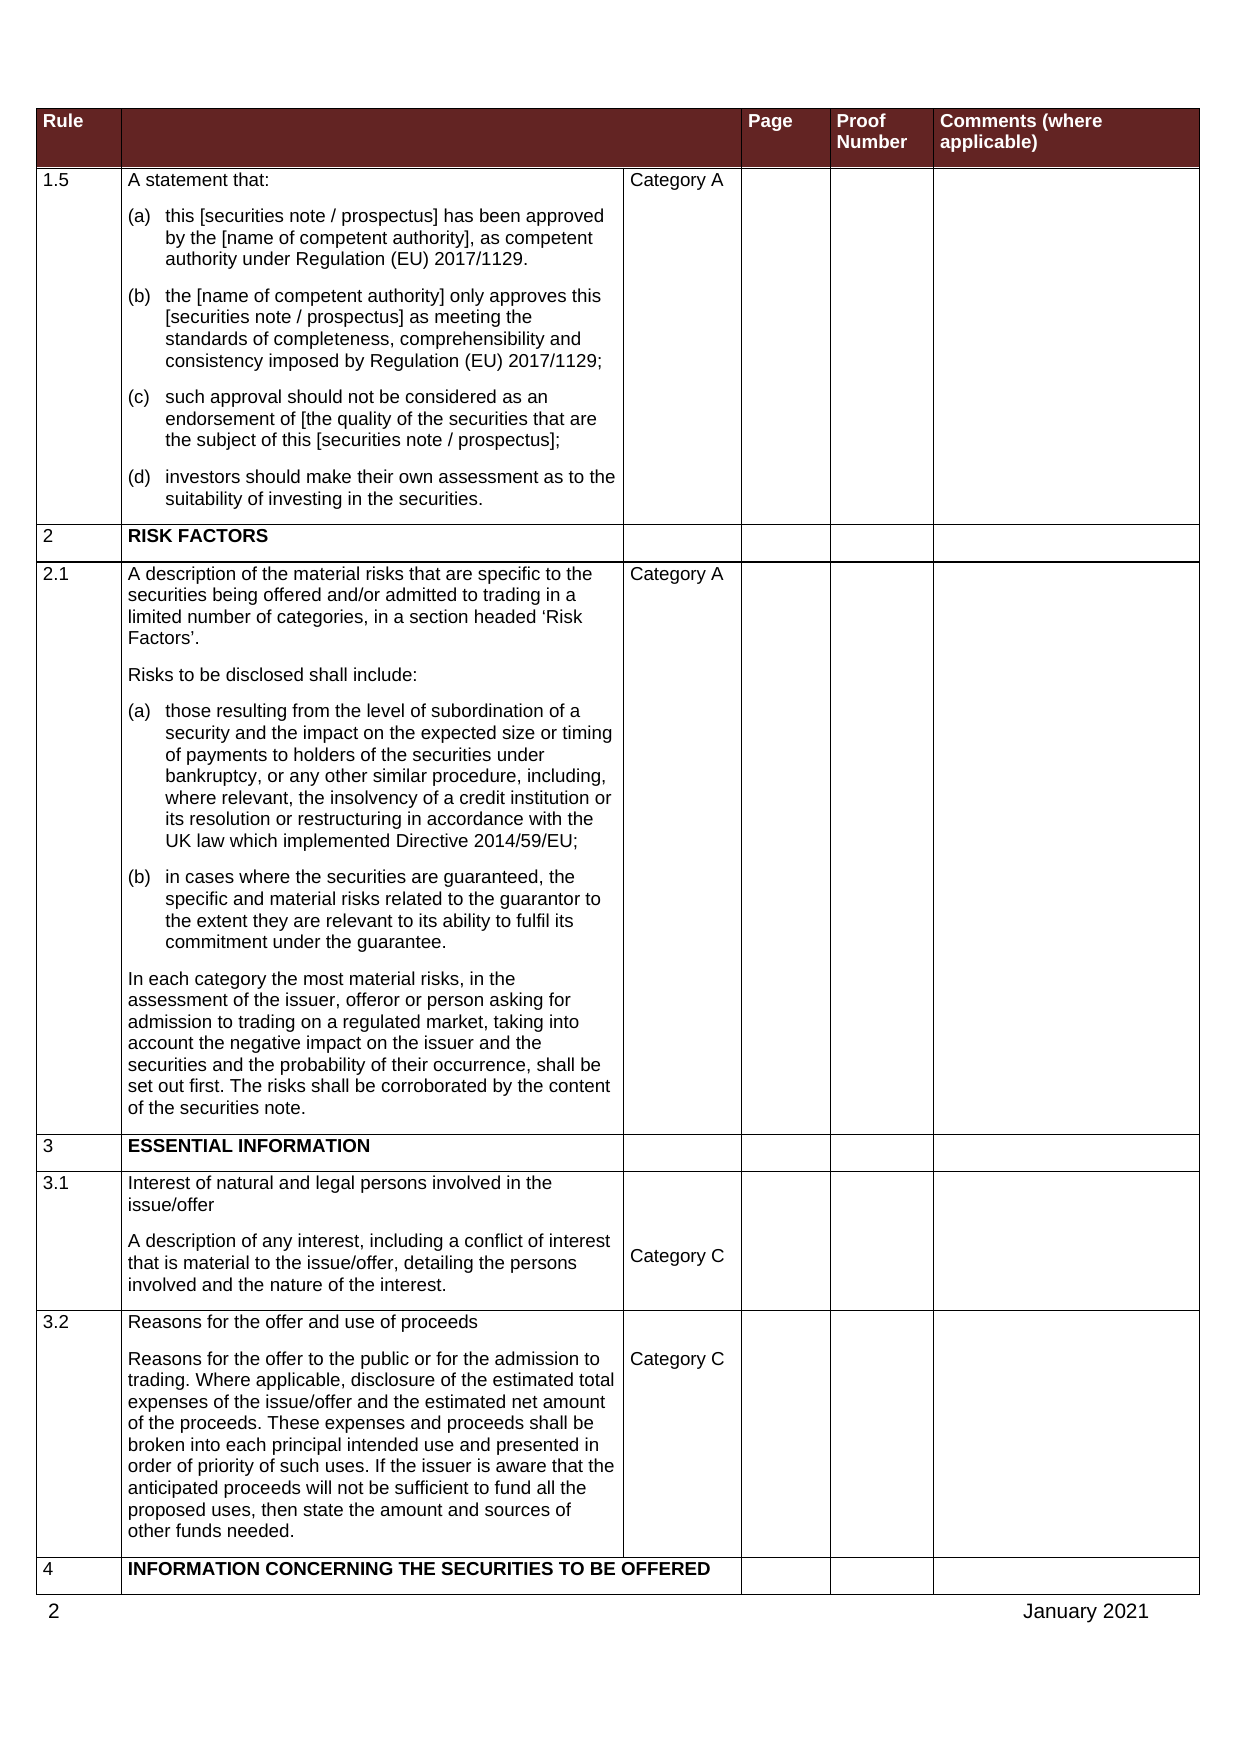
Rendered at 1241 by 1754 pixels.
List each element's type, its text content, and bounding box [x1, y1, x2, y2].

table_cell [831, 169, 933, 524]
table_cell Category C [624, 1172, 741, 1310]
table_cell [934, 525, 1199, 561]
table_cell [742, 1558, 830, 1594]
table_cell A statement that: this [securities note / prospectus] has been approved by the [name of competent authority], as competent authority under Regulation (EU) 2017/1129. the [name of competent authority] only approves this [securities note / prospectus] as meeting the standards of completeness, comprehensibility and consistency imposed by Regulation (EU) 2017/1129; such approval should not be considered as an endorsement of [the quality of the securities that are the subject of this [securities note / prospectus]; investors should make their own assessment as to the suitability of investing in the securities. [122, 169, 623, 524]
table_cell [624, 525, 741, 561]
table_cell 2 [37, 525, 121, 561]
table_header Comments (where applicable) [934, 109, 1199, 167]
table_cell Interest of natural and legal persons involved in the issue/offer A description of any interest, including a conflict of interest that is material to the issue/offer, detailing the persons involved and the nature of the interest. [122, 1172, 623, 1310]
table_cell [934, 1172, 1199, 1310]
table_cell [831, 1172, 933, 1310]
table_cell [831, 1558, 933, 1594]
table_cell [831, 1311, 933, 1557]
table_cell [934, 169, 1199, 524]
table_cell Category A [624, 169, 741, 524]
table_cell [934, 563, 1199, 1133]
table_cell 2.1 [37, 563, 121, 1133]
table_cell 4 [37, 1558, 121, 1594]
table_cell 3.1 [37, 1172, 121, 1310]
table_header Page [742, 109, 830, 167]
table_cell ESSENTIAL INFORMATION [122, 1135, 623, 1171]
table_cell [742, 563, 830, 1133]
table_cell 1.5 [37, 169, 121, 524]
table_cell 3 [37, 1135, 121, 1171]
table_cell RISK FACTORS [122, 525, 623, 561]
table_header Rule [37, 109, 121, 167]
table_cell [742, 525, 830, 561]
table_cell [122, 1558, 741, 1594]
table_cell [831, 563, 933, 1133]
table_cell [934, 1135, 1199, 1171]
table_cell Category C [624, 1311, 741, 1557]
table_cell [934, 1311, 1199, 1557]
table_cell [742, 1172, 830, 1310]
table_cell [742, 1135, 830, 1171]
table_cell [831, 525, 933, 561]
table_cell Category A [624, 563, 741, 1133]
table_cell Reasons for the offer and use of proceeds Reasons for the offer to the public or for the admission to trading. Where applicable, disclosure of the estimated total expenses of the issue/offer and the estimated net amount of the proceeds. These expenses and proceeds shall be broken into each principal intended use and presented in order of priority of such uses. If the issuer is aware that the anticipated proceeds will not be sufficient to fund all the proposed uses, then state the amount and sources of other funds needed. [122, 1311, 623, 1557]
table_header Proof Number [831, 109, 933, 167]
table_header [122, 109, 741, 167]
table_cell A description of the material risks that are specific to the securities being offered and/or admitted to trading in a limited number of categories, in a section headed ‘Risk Factors’. Risks to be disclosed shall include: those resulting from the level of subordination of a security and the impact on the expected size or timing of payments to holders of the securities under bankruptcy, or any other similar procedure, including, where relevant, the insolvency of a credit institution or its resolution or restructuring in accordance with the UK law which implemented Directive 2014/59/EU; in cases where the securities are guaranteed, the specific and material risks related to the guarantor to the extent they are relevant to its ability to fulfil its commitment under the guarantee. In each category the most material risks, in the assessment of the issuer, offeror or person asking for admission to trading on a regulated market, taking into account the negative impact on the issuer and the securities and the probability of their occurrence, shall be set out first. The risks shall be corroborated by the content of the securities note. [122, 563, 623, 1133]
table_cell 3.2 [37, 1311, 121, 1557]
table_cell [831, 1135, 933, 1171]
table_cell [742, 1311, 830, 1557]
table_cell [742, 169, 830, 524]
table_cell [934, 1558, 1199, 1594]
table_cell [624, 1135, 741, 1171]
